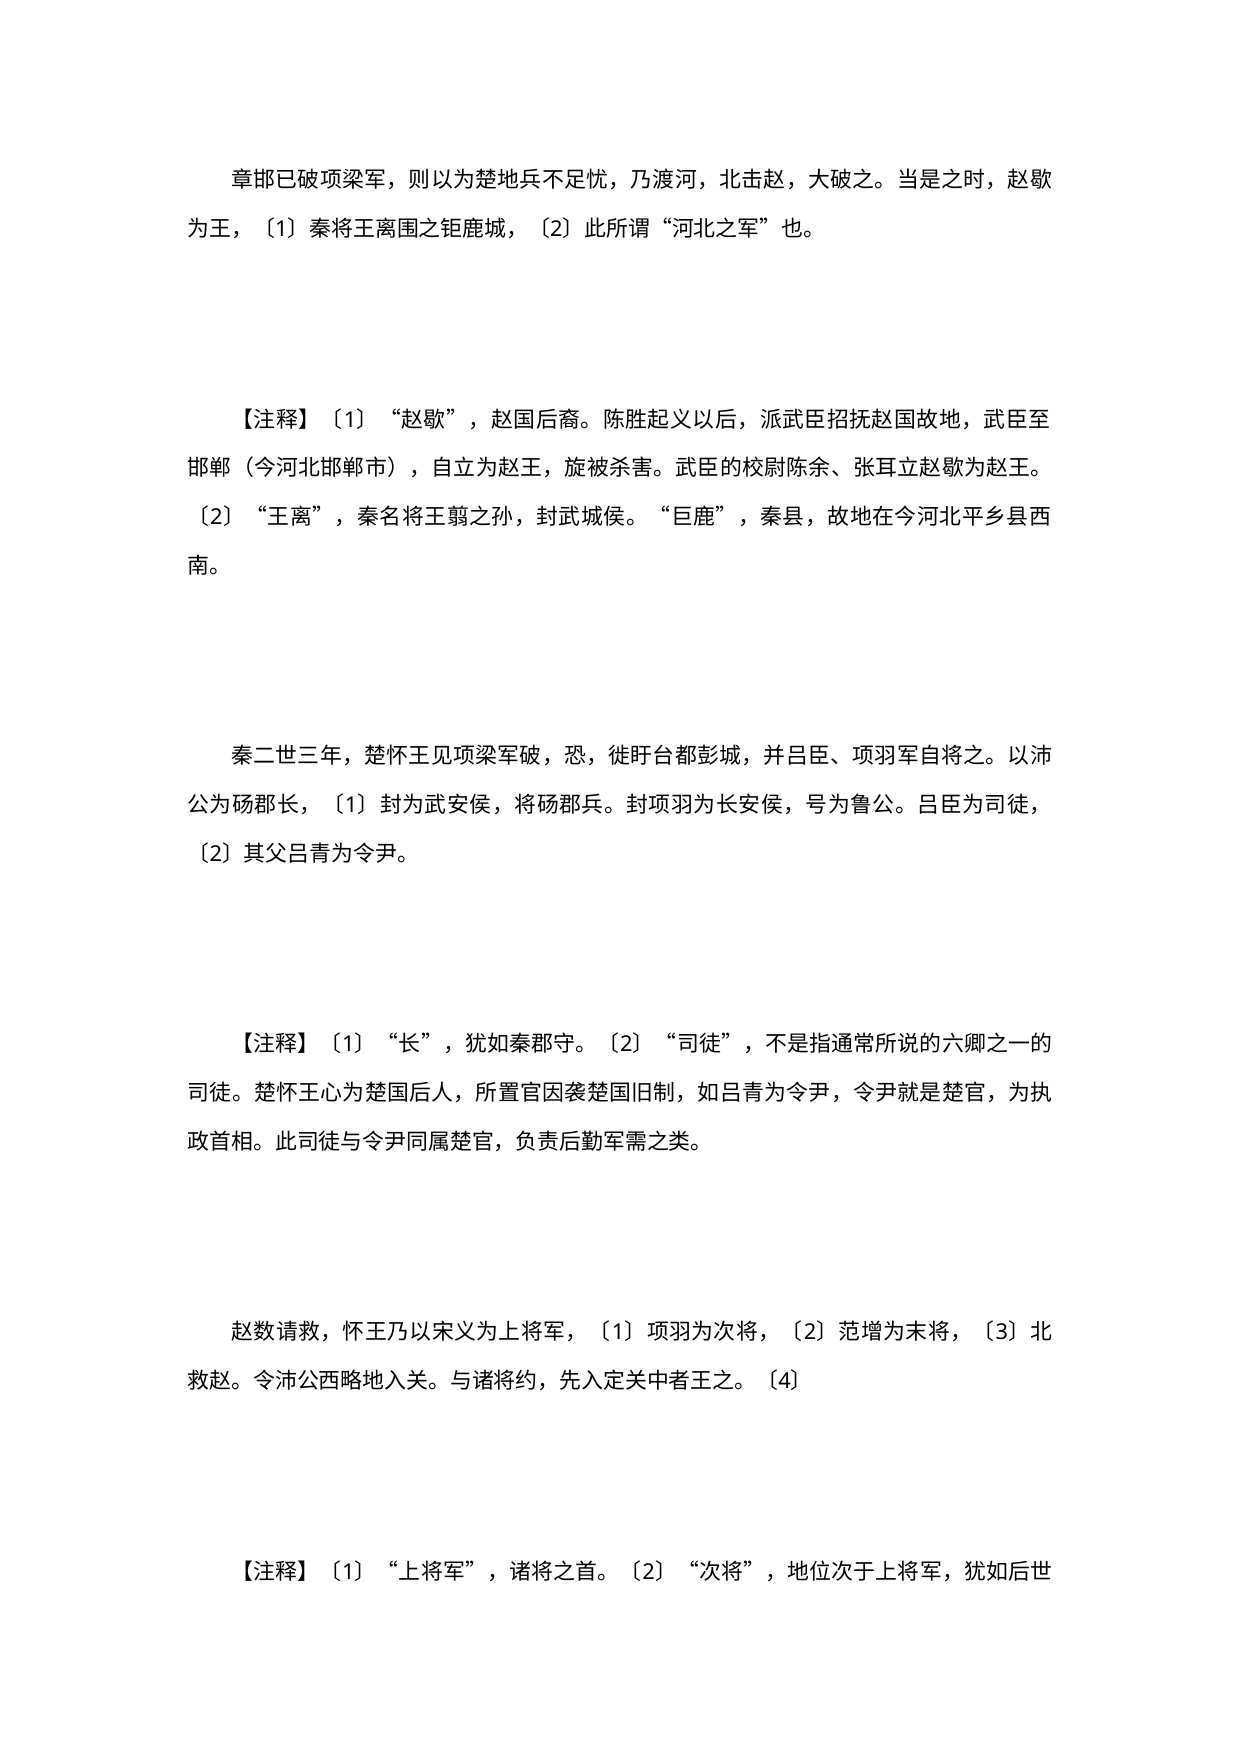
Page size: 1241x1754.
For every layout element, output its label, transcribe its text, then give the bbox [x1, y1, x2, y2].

text 赵数请救，怀王乃以宋义为上将军，〔1〕项羽为次将，〔2〕范增为末将，〔3〕北救赵。令沛公西略地入关。与诸将约，先入定关中者王之。〔4〕 [187, 1314, 1053, 1395]
text 【注释】〔1〕“长”，犹如秦郡守。〔2〕“司徒”，不是指通常所说的六卿之一的司徒。楚怀王心为楚国后人，所置官因袭楚国旧制，如吕青为令尹，令尹就是楚官，为执政首相。此司徒与令尹同属楚官，负责后勤军需之类。 [187, 1026, 1053, 1156]
text 秦二世三年，楚怀王见项梁军破，恐，徙盱台都彭城，并吕臣、项羽军自将之。以沛公为砀郡长，〔1〕封为武安侯，将砀郡兵。封项羽为长安侯，号为鲁公。吕臣为司徒，〔2〕其父吕青为令尹。 [187, 738, 1053, 868]
text 【注释】〔1〕“赵歇”，赵国后裔。陈胜起义以后，派武臣招抚赵国故地，武臣至邯郸（今河北邯郸市），自立为赵王，旋被杀害。武臣的校尉陈余、张耳立赵歇为赵王。〔2〕“王离”，秦名将王翦之孙，封武城侯。“巨鹿”，秦县，故地在今河北平乡县西南。 [187, 401, 1053, 580]
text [187, 1553, 1053, 1586]
text 章邯已破项梁军，则以为楚地兵不足忧，乃渡河，北击赵，大破之。当是之时，赵歇为王，〔1〕秦将王离围之钜鹿城，〔2〕此所谓“河北之军”也。 [187, 162, 1053, 243]
